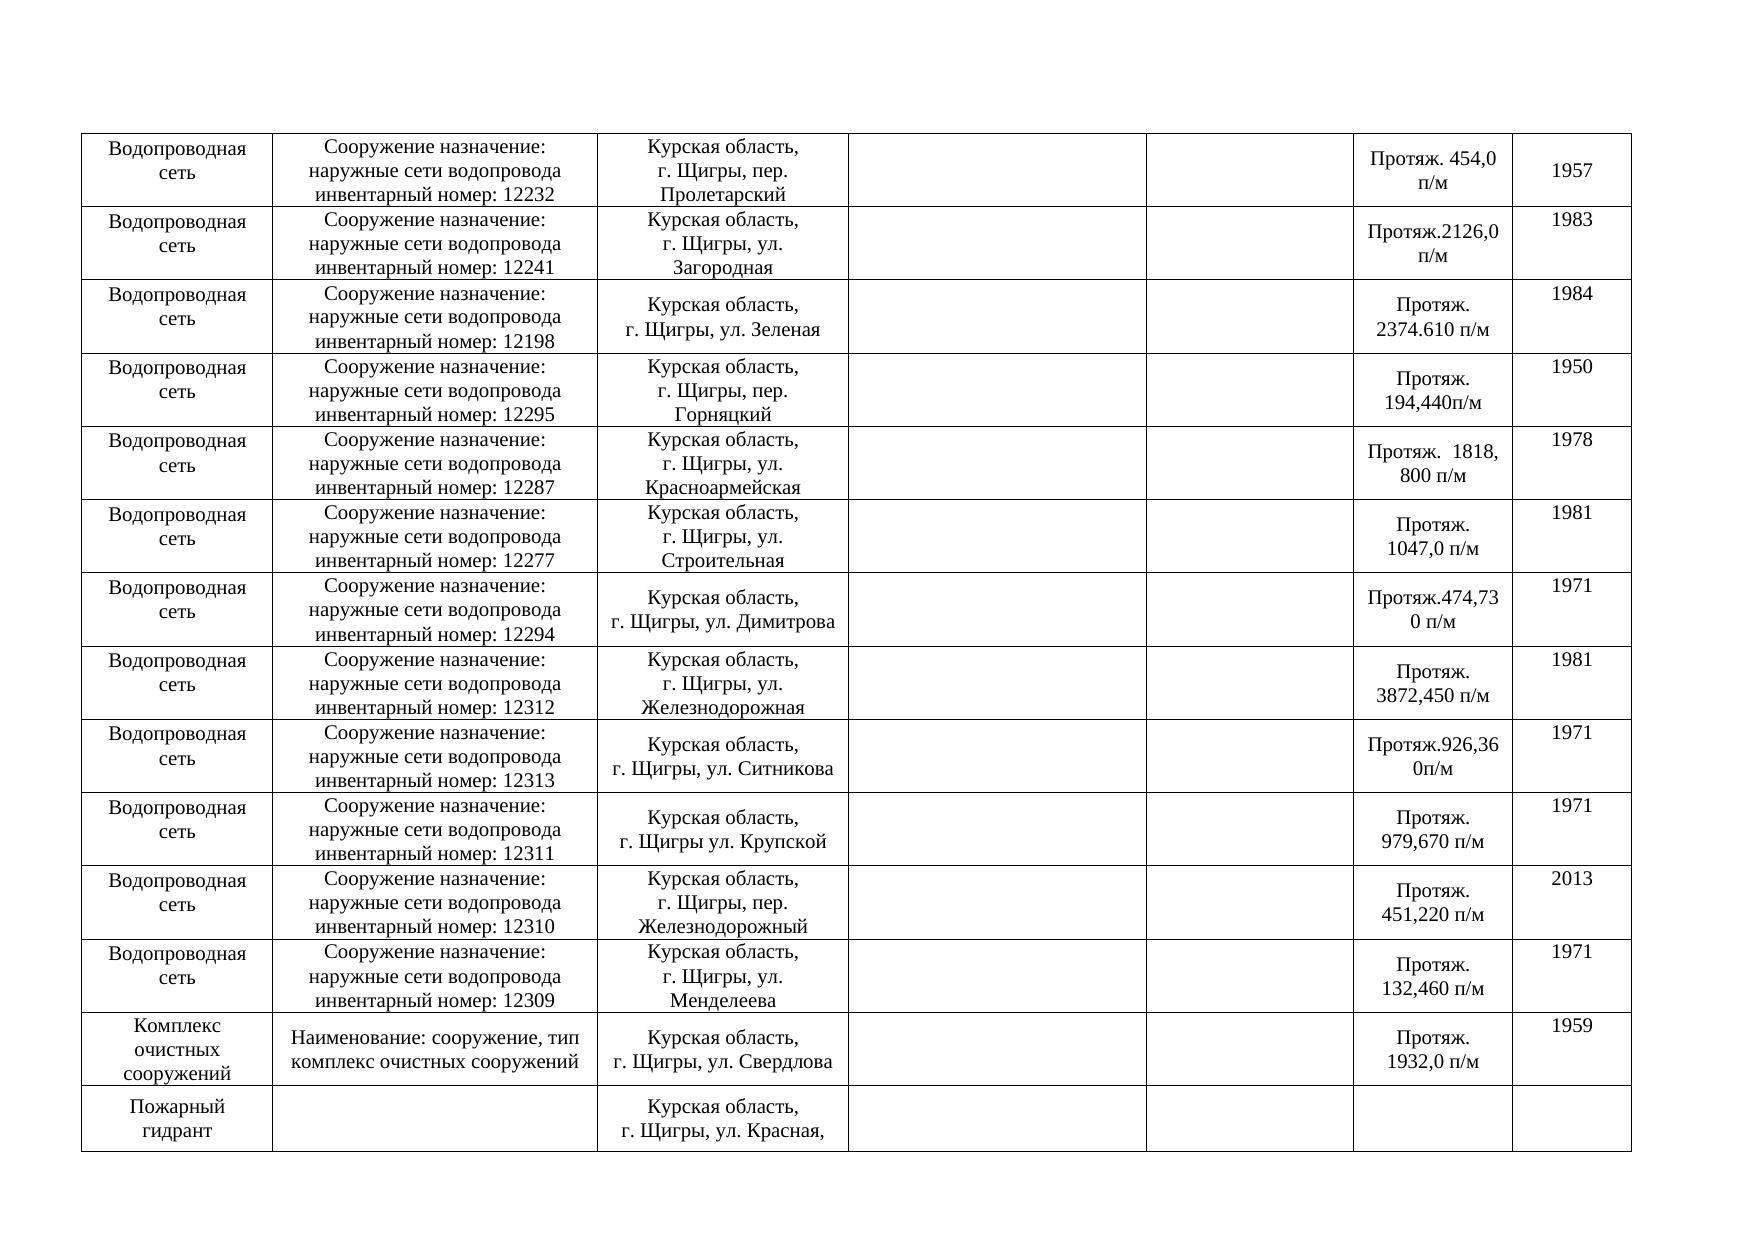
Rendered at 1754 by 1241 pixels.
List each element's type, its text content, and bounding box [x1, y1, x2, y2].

table_cell [849, 500, 1146, 572]
table_cell Курская область, г. Щигры, ул. Строительная [598, 500, 848, 572]
table_cell Водопроводная сеть [82, 207, 272, 279]
table_cell [273, 1086, 597, 1151]
table_cell Протяж. 1818, 800 п/м [1354, 427, 1512, 499]
table_cell [1147, 207, 1353, 279]
table_cell [1147, 647, 1353, 719]
table_cell Протяж. 2374.610 п/м [1354, 280, 1512, 353]
table_cell [849, 207, 1146, 279]
table_cell 1959 [1513, 1013, 1631, 1085]
table_cell Водопроводная сеть [82, 573, 272, 646]
table_cell Курская область, г. Щигры, ул. Димитрова [598, 573, 848, 646]
table_cell [849, 793, 1146, 865]
table_cell Сооружение назначение: наружные сети водопровода инвентарный номер: 12311 [273, 793, 597, 865]
table_cell [1147, 280, 1353, 353]
table_cell Протяж. 194,440п/м [1354, 354, 1512, 426]
table_cell [849, 354, 1146, 426]
table_cell Сооружение назначение: наружные сети водопровода инвентарный номер: 12277 [273, 500, 597, 572]
table_cell [849, 573, 1146, 646]
table_cell Сооружение назначение: наружные сети водопровода инвентарный номер: 12287 [273, 427, 597, 499]
table_cell 1971 [1513, 940, 1631, 1012]
table_cell [849, 427, 1146, 499]
table_cell 1971 [1513, 793, 1631, 865]
table_cell Протяж. 451,220 п/м [1354, 866, 1512, 938]
table_cell Курская область, г. Щигры, пер. Железнодорожный [598, 866, 848, 938]
table_cell Курская область, г. Щигры, ул. Железнодорожная [598, 647, 848, 719]
table_cell Водопроводная сеть [82, 866, 272, 938]
table_cell [1147, 134, 1353, 206]
table_cell Сооружение назначение: наружные сети водопровода инвентарный номер: 12294 [273, 573, 597, 646]
table_cell [849, 1013, 1146, 1085]
table_cell Сооружение назначение: наружные сети водопровода инвентарный номер: 12232 [273, 134, 597, 206]
table_cell [849, 1086, 1146, 1151]
table_cell Водопроводная сеть [82, 793, 272, 865]
table_cell [1147, 793, 1353, 865]
table_cell [1147, 500, 1353, 572]
table_cell Водопроводная сеть [82, 647, 272, 719]
table_cell [1147, 940, 1353, 1012]
table_cell [849, 720, 1146, 792]
table_cell [849, 280, 1146, 353]
table_cell Курская область, г. Щигры, пер. Горняцкий [598, 354, 848, 426]
table_cell Водопроводная сеть [82, 500, 272, 572]
table_cell [849, 940, 1146, 1012]
table_cell Курская область, г. Щигры, ул. Зеленая [598, 280, 848, 353]
table_cell 1981 [1513, 500, 1631, 572]
table_cell Сооружение назначение: наружные сети водопровода инвентарный номер: 12241 [273, 207, 597, 279]
table_cell [1147, 1086, 1353, 1151]
table_cell Сооружение назначение: наружные сети водопровода инвентарный номер: 12313 [273, 720, 597, 792]
table_cell Сооружение назначение: наружные сети водопровода инвентарный номер: 12295 [273, 354, 597, 426]
table_cell 1950 [1513, 354, 1631, 426]
table_cell Протяж.474,730 п/м [1354, 573, 1512, 646]
table_cell 1957 [1513, 134, 1631, 206]
table_cell 1971 [1513, 720, 1631, 792]
table_cell [1147, 866, 1353, 938]
table_cell 1984 [1513, 280, 1631, 353]
table_cell Протяж. 454,0 п/м [1354, 134, 1512, 206]
table_cell [849, 647, 1146, 719]
table_cell Водопроводная сеть [82, 134, 272, 206]
table_cell [1147, 720, 1353, 792]
table_cell Сооружение назначение: наружные сети водопровода инвентарный номер: 12310 [273, 866, 597, 938]
table_cell Курская область, г. Щигры, пер. Пролетарский [598, 134, 848, 206]
table_cell Курская область, г. Щигры ул. Крупской [598, 793, 848, 865]
table_cell Протяж. 979,670 п/м [1354, 793, 1512, 865]
table_cell Водопроводная сеть [82, 354, 272, 426]
table_cell Сооружение назначение: наружные сети водопровода инвентарный номер: 12198 [273, 280, 597, 353]
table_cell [598, 1086, 848, 1151]
table_cell 1978 [1513, 427, 1631, 499]
table_cell [1147, 427, 1353, 499]
table_cell Водопроводная сеть [82, 427, 272, 499]
table_cell Протяж. 3872,450 п/м [1354, 647, 1512, 719]
table_cell Сооружение назначение: наружные сети водопровода инвентарный номер: 12309 [273, 940, 597, 1012]
table_cell [1147, 354, 1353, 426]
table_cell Протяж. 1047,0 п/м [1354, 500, 1512, 572]
table_cell Протяж.2126,0 п/м [1354, 207, 1512, 279]
table_cell Водопроводная сеть [82, 940, 272, 1012]
table_cell Курская область, г. Щигры, ул. Загородная [598, 207, 848, 279]
table_cell 1971 [1513, 573, 1631, 646]
table_cell Наименование: сооружение, тип комплекс очистных сооружений [273, 1013, 597, 1085]
table_cell [1147, 1013, 1353, 1085]
table_cell 1983 [1513, 207, 1631, 279]
table_cell 1981 [1513, 647, 1631, 719]
table_cell [1147, 573, 1353, 646]
table_cell Курская область, г. Щигры, ул. Ситникова [598, 720, 848, 792]
table_cell Курская область, г. Щигры, ул. Свердлова [598, 1013, 848, 1085]
table_cell Протяж.926,360п/м [1354, 720, 1512, 792]
table_cell Курская область, г. Щигры, ул. Красноармейская [598, 427, 848, 499]
table_cell 2013 [1513, 866, 1631, 938]
table_cell Водопроводная сеть [82, 280, 272, 353]
table_cell Протяж. 132,460 п/м [1354, 940, 1512, 1012]
table_cell [1513, 1086, 1631, 1151]
table_cell Протяж. 1932,0 п/м [1354, 1013, 1512, 1085]
table_cell [1354, 1086, 1512, 1151]
table_cell Сооружение назначение: наружные сети водопровода инвентарный номер: 12312 [273, 647, 597, 719]
table_cell Пожарный гидрант [82, 1086, 272, 1151]
table_cell [849, 866, 1146, 938]
table_cell [849, 134, 1146, 206]
table_cell Комплекс очистных сооружений [82, 1013, 272, 1085]
table_cell Курская область, г. Щигры, ул. Менделеева [598, 940, 848, 1012]
table_cell Водопроводная сеть [82, 720, 272, 792]
